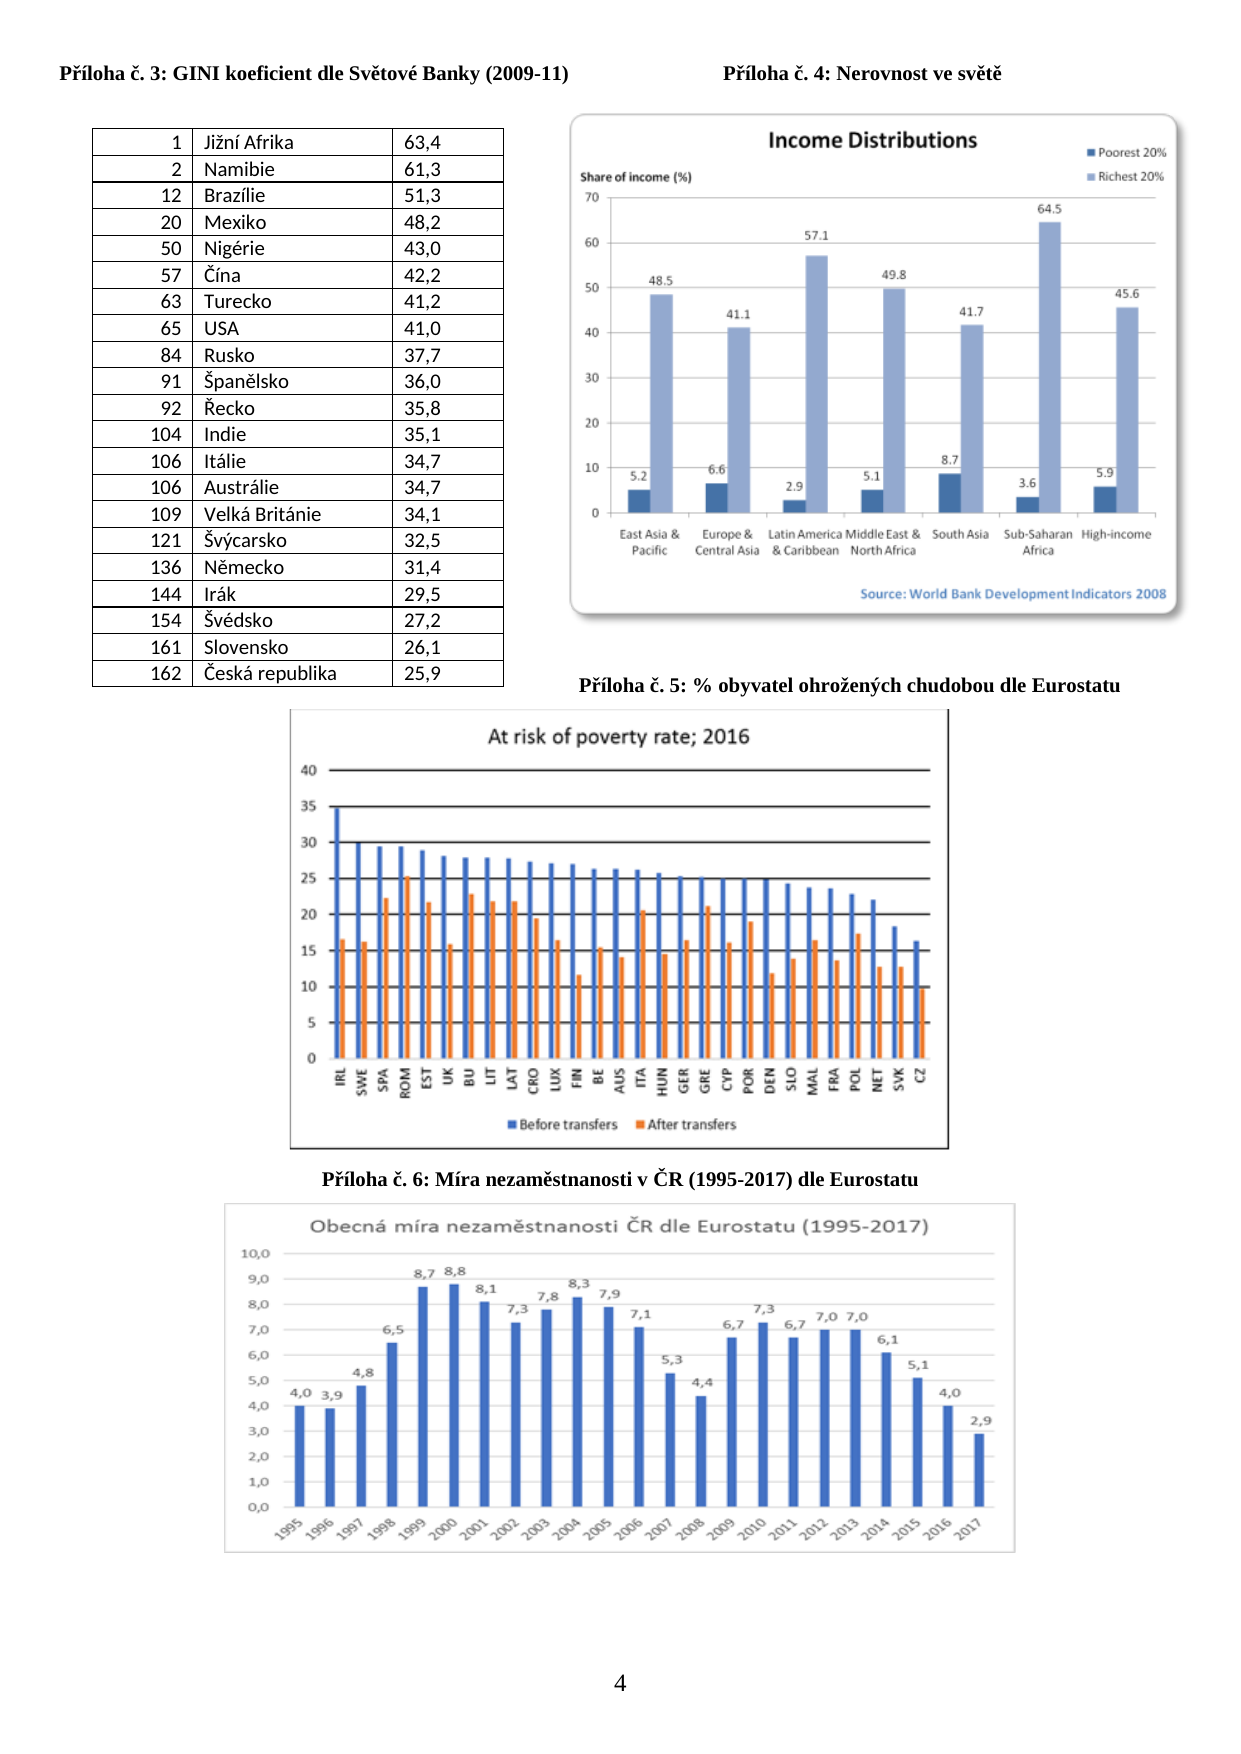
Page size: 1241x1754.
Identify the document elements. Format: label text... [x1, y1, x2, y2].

table_cell 34,1 [393, 501, 503, 527]
table_cell 121 [93, 528, 192, 553]
table_cell Turecko [193, 289, 392, 314]
table_cell 57 [93, 262, 192, 288]
picture [289, 709, 951, 1153]
table_cell 35,1 [393, 421, 503, 447]
table_cell Řecko [193, 395, 392, 420]
table_cell Indie [193, 421, 392, 447]
table_cell 31,4 [393, 554, 503, 580]
table_cell Brazílie [193, 183, 392, 208]
table_cell 34,7 [393, 448, 503, 473]
table_cell 42,2 [393, 262, 503, 288]
table_cell Nigérie [193, 236, 392, 261]
table_cell 84 [93, 342, 192, 367]
table_cell 61,3 [393, 156, 503, 181]
table_header 63,4 [393, 129, 503, 155]
table_cell Čína [193, 262, 392, 288]
table_cell 50 [93, 236, 192, 261]
table_cell Irák [193, 581, 392, 606]
table_cell 26,1 [393, 634, 503, 659]
table_cell 2 [93, 156, 192, 181]
table_cell Švýcarsko [193, 528, 392, 553]
table_cell Slovensko [193, 634, 392, 659]
table_cell 36,0 [393, 368, 503, 394]
table_cell 106 [93, 448, 192, 473]
table_cell 20 [93, 209, 192, 234]
table_cell 162 [93, 661, 192, 686]
table_cell 43,0 [393, 236, 503, 261]
table_cell Austrálie [193, 475, 392, 500]
text Příloha č. 6: Míra nezaměstnanosti v ČR (1995-2017) dle Eurostatu [59, 1167, 1181, 1191]
table_cell Itálie [193, 448, 392, 473]
table_cell USA [193, 315, 392, 341]
picture [224, 1203, 1017, 1554]
table_cell 65 [93, 315, 192, 341]
table_cell 92 [93, 395, 192, 420]
table_cell 136 [93, 554, 192, 580]
table_cell Španělsko [193, 368, 392, 394]
table_cell 104 [93, 421, 192, 447]
picture [565, 110, 1194, 631]
table_header Jižní Afrika [193, 129, 392, 155]
table_cell 144 [93, 581, 192, 606]
table_cell 41,0 [393, 315, 503, 341]
table_cell 12 [93, 183, 192, 208]
table_cell Švédsko [193, 608, 392, 633]
table_cell 48,2 [393, 209, 503, 234]
table_cell 27,2 [393, 608, 503, 633]
table_cell 32,5 [393, 528, 503, 553]
table_cell Česká republika [193, 661, 392, 686]
table_cell 154 [93, 608, 192, 633]
table_cell 109 [93, 501, 192, 527]
table_cell Rusko [193, 342, 392, 367]
table_cell 34,7 [393, 475, 503, 500]
table_cell Německo [193, 554, 392, 580]
table_cell 37,7 [393, 342, 503, 367]
table_cell 41,2 [393, 289, 503, 314]
text Příloha č. 3: GINI koeficient dle Světové Banky (2009-11) Příloha č. 4: Nerovnost ve světě [59, 61, 1181, 85]
table_cell Namibie [193, 156, 392, 181]
table_cell 29,5 [393, 581, 503, 606]
table_cell 161 [93, 634, 192, 659]
table_cell 51,3 [393, 183, 503, 208]
table_cell 25,9 [393, 661, 503, 686]
table_header 1 [93, 129, 192, 155]
table_cell 35,8 [393, 395, 503, 420]
table_cell 63 [93, 289, 192, 314]
table_cell Velká Británie [193, 501, 392, 527]
table_cell Mexiko [193, 209, 392, 234]
table_cell 106 [93, 475, 192, 500]
table_cell 91 [93, 368, 192, 394]
